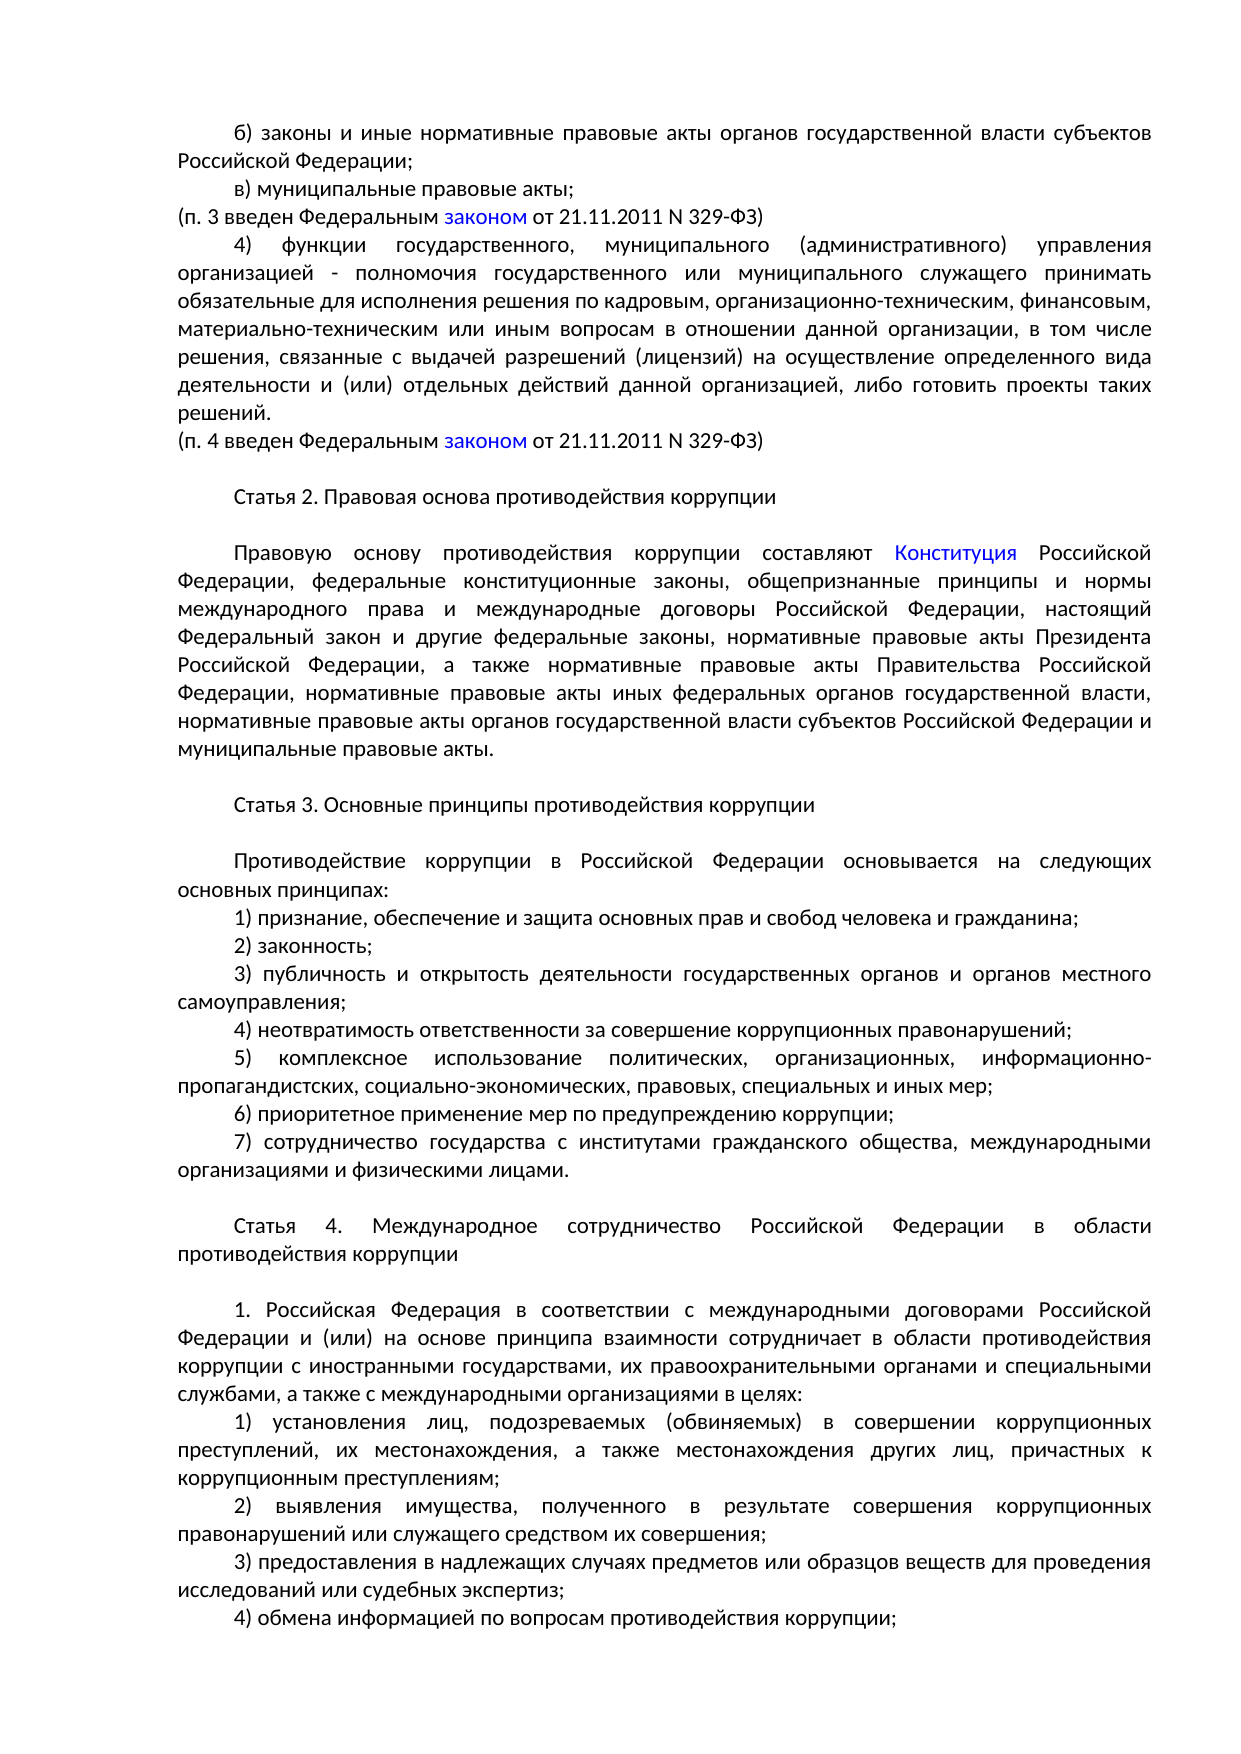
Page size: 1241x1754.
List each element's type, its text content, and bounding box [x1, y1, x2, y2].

text 4) обмена информацией по вопросам противодействия коррупции; [177, 1603, 1152, 1631]
text Статья 3. Основные принципы противодействия коррупции [177, 791, 1152, 819]
text (п. 4 введен Федеральным законом от 21.11.2011 N 329-ФЗ) [177, 426, 1152, 454]
text 1. Российская Федерация в соответствии с международными договорами Российской Федерации и (или) на основе принципа взаимности сотрудничает в области противодействия коррупции с иностранными государствами, их правоохранительными органами и специальными службами, а также с международными организациями в целях: [177, 1295, 1152, 1407]
text Правовую основу противодействия коррупции составляют Конституция Российской Федерации, федеральные конституционные законы, общепризнанные принципы и нормы международного права и международные договоры Российской Федерации, настоящий Федеральный закон и другие федеральные законы, нормативные правовые акты Президента Российской Федерации, а также нормативные правовые акты Правительства Российской Федерации, нормативные правовые акты иных федеральных органов государственной власти, нормативные правовые акты органов государственной власти субъектов Российской Федерации и муниципальные правовые акты. [177, 538, 1152, 763]
text 3) публичность и открытость деятельности государственных органов и органов местного самоуправления; [177, 959, 1152, 1015]
text 4) неотвратимость ответственности за совершение коррупционных правонарушений; [177, 1015, 1152, 1043]
text 3) предоставления в надлежащих случаях предметов или образцов веществ для проведения исследований или судебных экспертиз; [177, 1547, 1152, 1603]
text Статья 4. Международное сотрудничество Российской Федерации в области противодействия коррупции [177, 1211, 1152, 1267]
text 1) установления лиц, подозреваемых (обвиняемых) в совершении коррупционных преступлений, их местонахождения, а также местонахождения других лиц, причастных к коррупционным преступлениям; [177, 1407, 1152, 1491]
text 4) функции государственного, муниципального (административного) управления организацией - полномочия государственного или муниципального служащего принимать обязательные для исполнения решения по кадровым, организационно-техническим, финансовым, материально-техническим или иным вопросам в отношении данной организации, в том числе решения, связанные с выдачей разрешений (лицензий) на осуществление определенного вида деятельности и (или) отдельных действий данной организацией, либо готовить проекты таких решений. [177, 230, 1152, 426]
text 6) приоритетное применение мер по предупреждению коррупции; [177, 1099, 1152, 1127]
text Противодействие коррупции в Российской Федерации основывается на следующих основных принципах: [177, 847, 1152, 903]
text б) законы и иные нормативные правовые акты органов государственной власти субъектов Российской Федерации; [177, 118, 1152, 174]
text 5) комплексное использование политических, организационных, информационно-пропагандистских, социально-экономических, правовых, специальных и иных мер; [177, 1043, 1152, 1099]
text Статья 2. Правовая основа противодействия коррупции [177, 482, 1152, 510]
text (п. 3 введен Федеральным законом от 21.11.2011 N 329-ФЗ) [177, 202, 1152, 230]
text 2) законность; [177, 931, 1152, 959]
text 7) сотрудничество государства с институтами гражданского общества, международными организациями и физическими лицами. [177, 1127, 1152, 1183]
text 2) выявления имущества, полученного в результате совершения коррупционных правонарушений или служащего средством их совершения; [177, 1491, 1152, 1547]
text в) муниципальные правовые акты; [177, 174, 1152, 202]
text 1) признание, обеспечение и защита основных прав и свобод человека и гражданина; [177, 903, 1152, 931]
